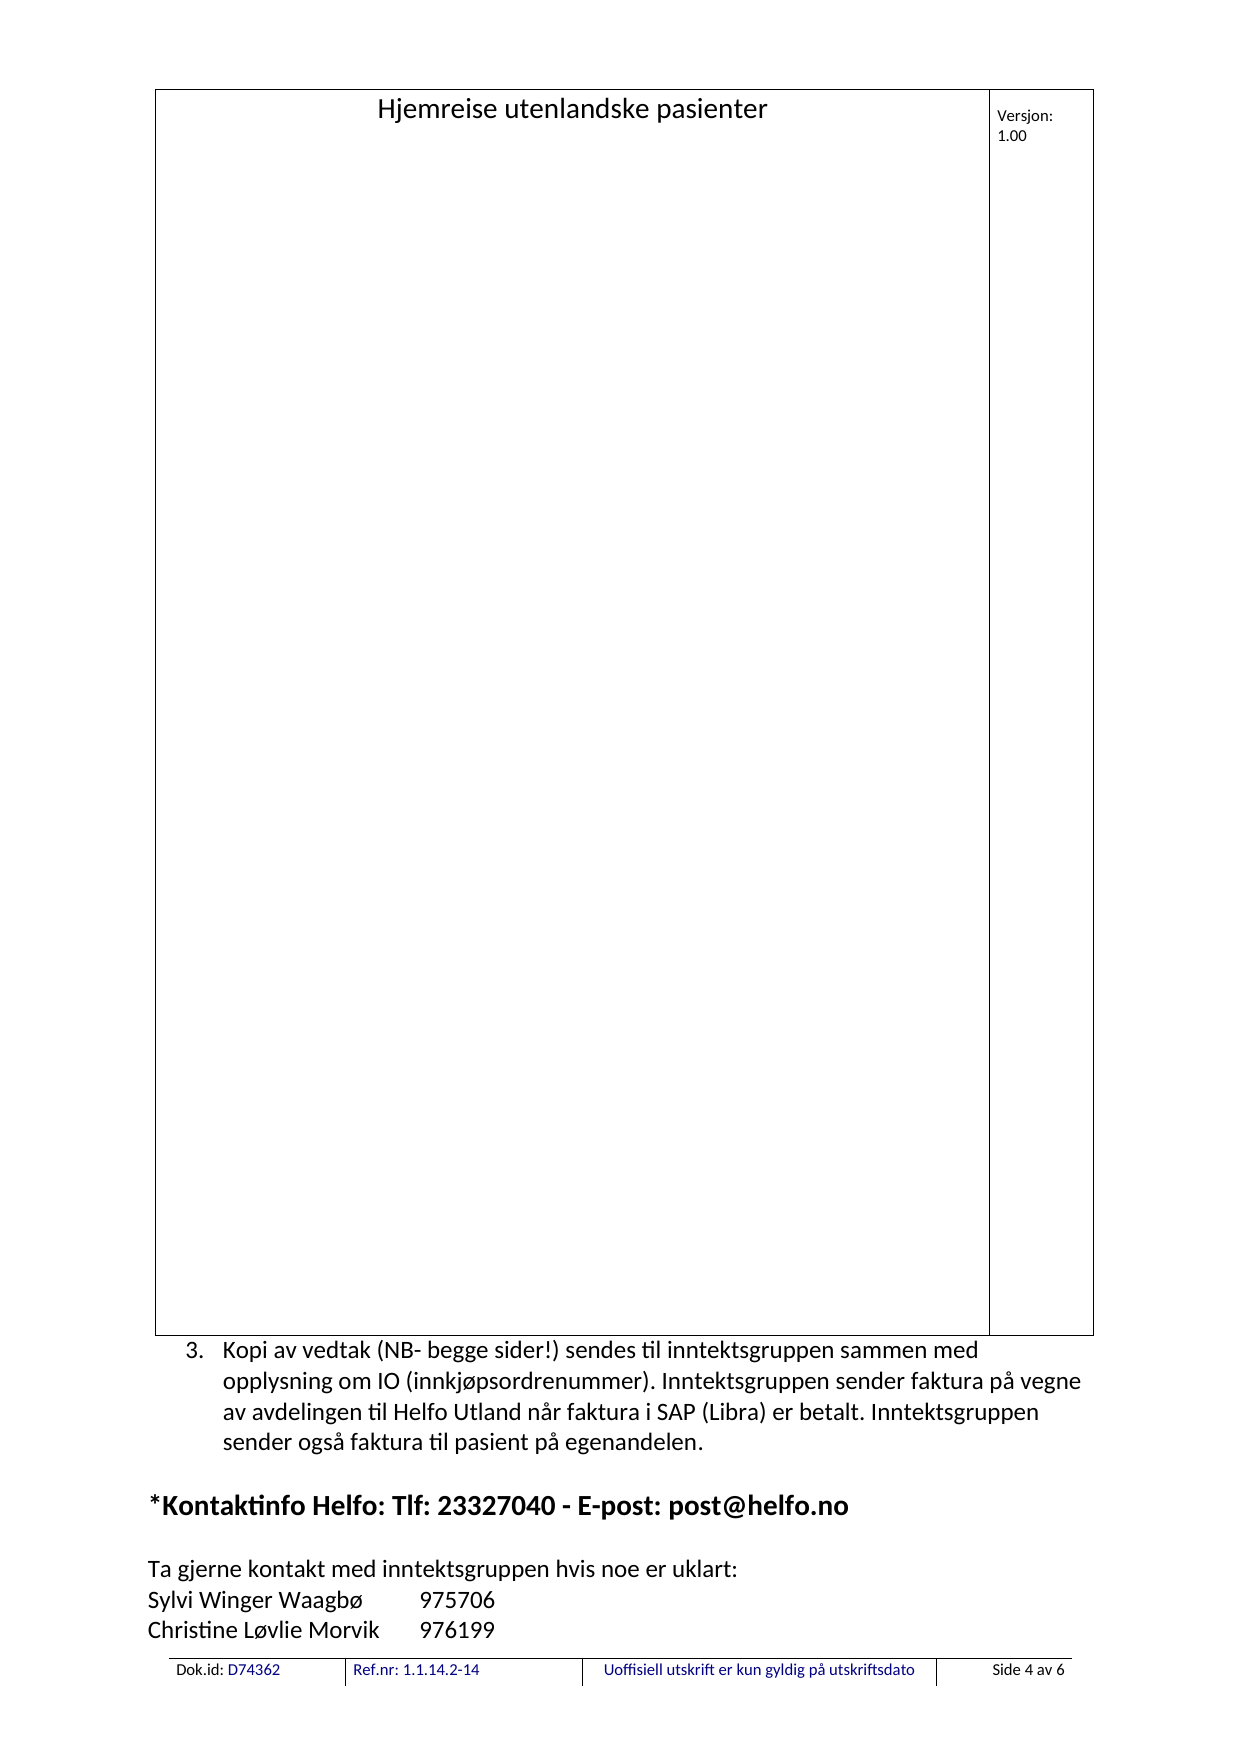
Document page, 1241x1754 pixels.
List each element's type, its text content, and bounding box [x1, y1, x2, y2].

text *Kontaktinfo Helfo: Tlf: 23327040 - E-post: post@helfo.no [148, 1487, 1092, 1523]
list Kopi av vedtak (NB- begge sider!) sendes til inntektsgruppen sammen med opplysning om IO (innkjøpsordrenummer). Inntektsgruppen sender faktura på vegne av avdelingen til Helfo Utland når faktura i SAP (Libra) er betalt. Inntektsgruppen sender også faktura til pasient på egenandelen. [185, 1336, 1092, 1457]
text Sylvi Winger Waagbø 975706 [148, 1584, 1092, 1614]
text Christine Løvlie Morvik 976199 [148, 1614, 1092, 1645]
text Ta gjerne kontakt med inntektsgruppen hvis noe er uklart: [148, 1553, 1092, 1584]
